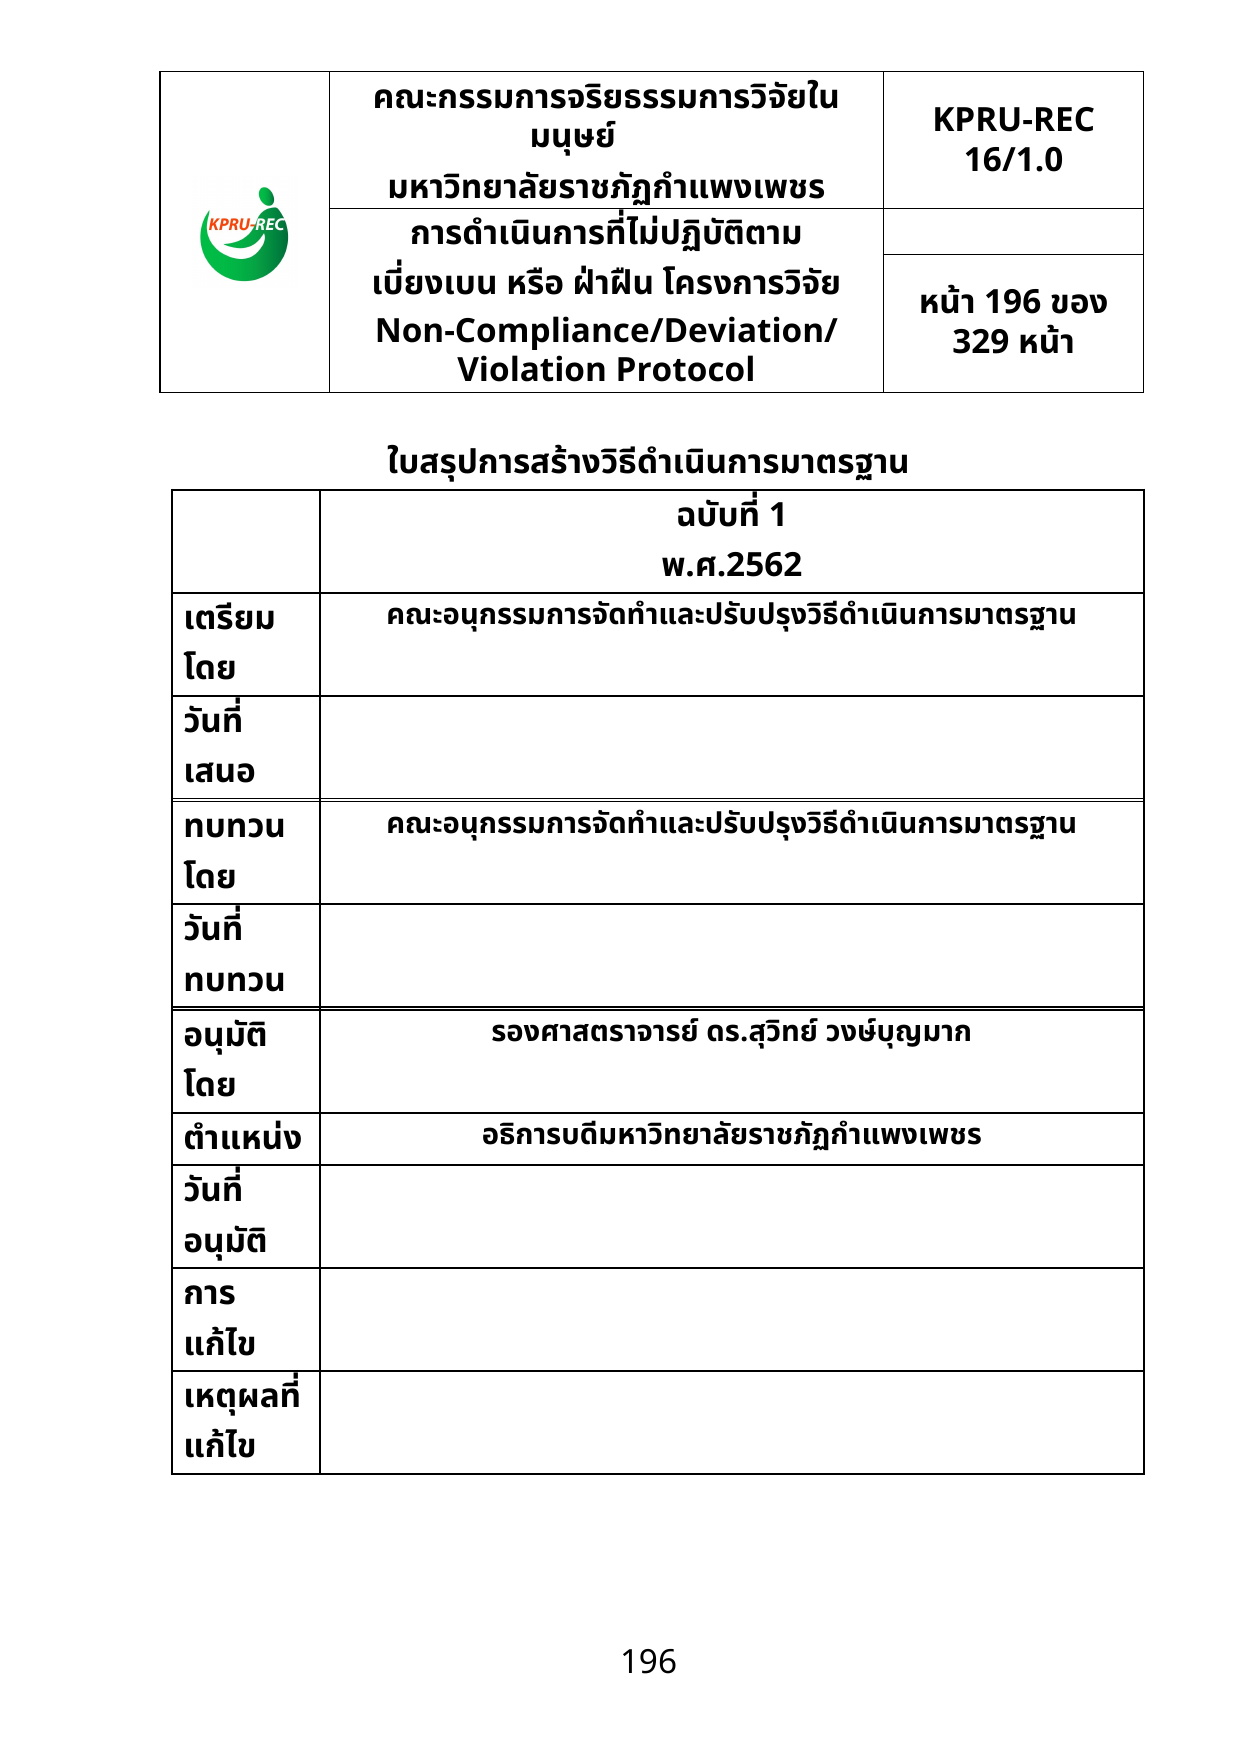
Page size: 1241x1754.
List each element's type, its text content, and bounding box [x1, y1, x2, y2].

table_cell รองศาสตราจารย์ ดร.สุวิทย์ วงษ์บุญมาก [321, 1011, 1143, 1112]
table_cell ตำแหน่ง [173, 1114, 319, 1164]
table_cell เหตุผลที่แก้ไข [173, 1372, 319, 1473]
table_cell อนุมัติโดย [173, 1011, 319, 1112]
table_cell คณะอนุกรรมการจัดทำและปรับปรุงวิธีดำเนินการมาตรฐาน [321, 802, 1143, 903]
table_cell อธิการบดีมหาวิทยาลัยราชภัฏกำแพงเพชร [321, 1114, 1143, 1164]
picture [191, 176, 298, 288]
table_cell เตรียมโดย [173, 594, 319, 695]
table_cell [321, 697, 1143, 798]
table_cell [321, 1269, 1143, 1370]
table_cell คณะอนุกรรมการจัดทำและปรับปรุงวิธีดำเนินการมาตรฐาน [321, 594, 1143, 695]
table_header ฉบับที่ 1 พ.ศ.2562 [321, 491, 1143, 592]
text ใบสรุปการสร้างวิธีดําเนินการมาตรฐาน [159, 438, 1137, 488]
table_header [173, 491, 319, 592]
table_cell [321, 1372, 1143, 1473]
table_cell วันที่เสนอ [173, 697, 319, 798]
table_cell การแก้ไข [173, 1269, 319, 1370]
table_cell วันที่ทบทวน [173, 905, 319, 1006]
table_cell วันที่อนุมัติ [173, 1166, 319, 1267]
table_cell [321, 905, 1143, 1006]
table_cell [321, 1166, 1143, 1267]
table_cell ทบทวนโดย [173, 802, 319, 903]
